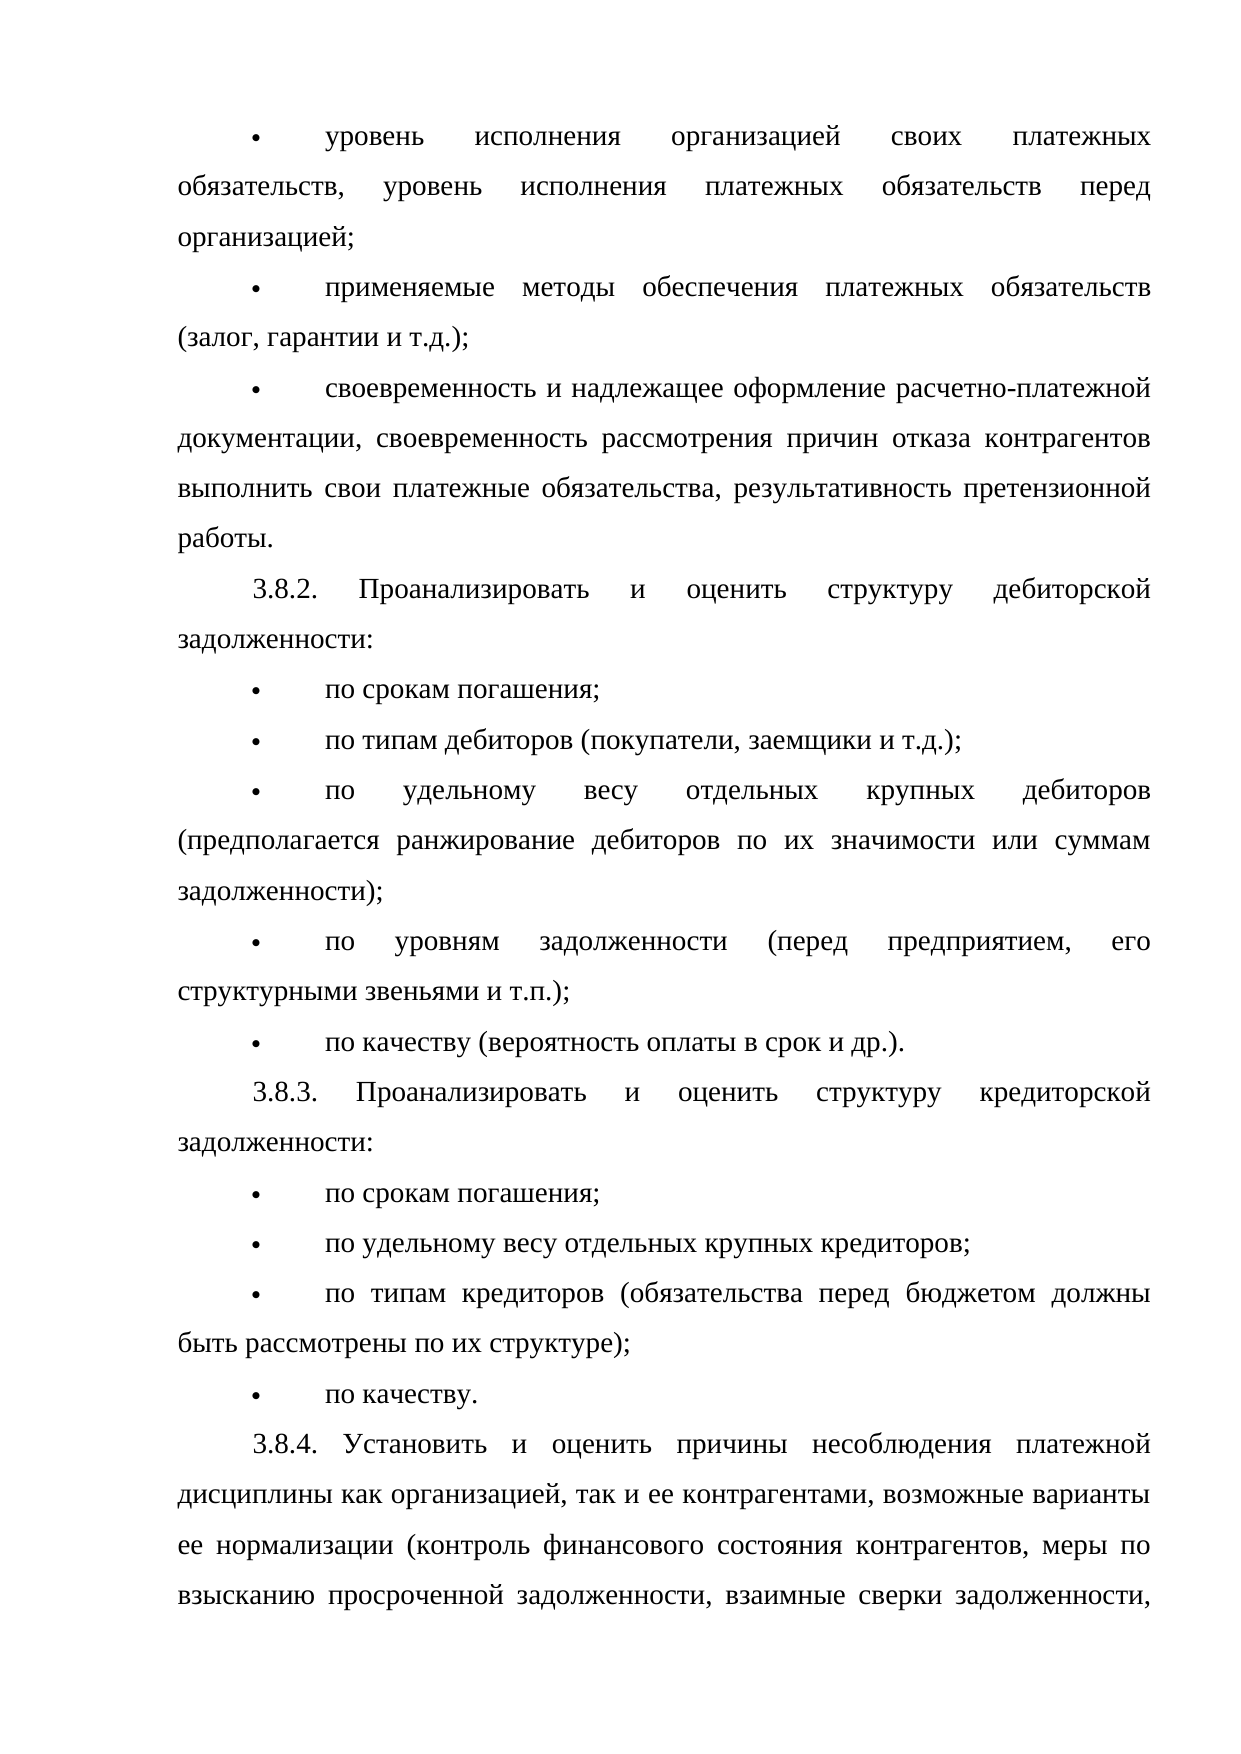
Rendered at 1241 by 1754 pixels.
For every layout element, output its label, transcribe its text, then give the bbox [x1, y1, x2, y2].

list по срокам погашения; [177, 1175, 1152, 1208]
list по качеству. [177, 1376, 1152, 1409]
list уровень исполнения организацией своих платежных обязательств, уровень исполнения платежных обязательств перед организацией; [177, 118, 1152, 252]
list по удельному весу отдельных крупных дебиторов (предполагается ранжирование дебиторов по их значимости или суммам задолженности); [177, 772, 1152, 906]
text 3.8.3. Проанализировать и оценить структуру кредиторской задолженности: [177, 1074, 1152, 1158]
list по удельному весу отдельных крупных кредиторов; [177, 1225, 1152, 1258]
text 3.8.2. Проанализировать и оценить структуру дебиторской задолженности: [177, 571, 1152, 655]
list по уровням задолженности (перед предприятием, его структурными звеньями и т.п.); [177, 923, 1152, 1007]
list своевременность и надлежащее оформление расчетно-платежной документации, своевременность рассмотрения причин отказа контрагентов выполнить свои платежные обязательства, результативность претензионной работы. [177, 370, 1152, 554]
list по типам дебиторов (покупатели, заемщики и т.д.); [177, 722, 1152, 755]
list по типам кредиторов (обязательства перед бюджетом должны быть рассмотрены по их структуре); [177, 1275, 1152, 1359]
list применяемые методы обеспечения платежных обязательств (залог, гарантии и т.д.); [177, 269, 1152, 353]
list по качеству (вероятность оплаты в срок и др.). [177, 1024, 1152, 1057]
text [177, 1426, 1152, 1611]
list по срокам погашения; [177, 672, 1152, 705]
